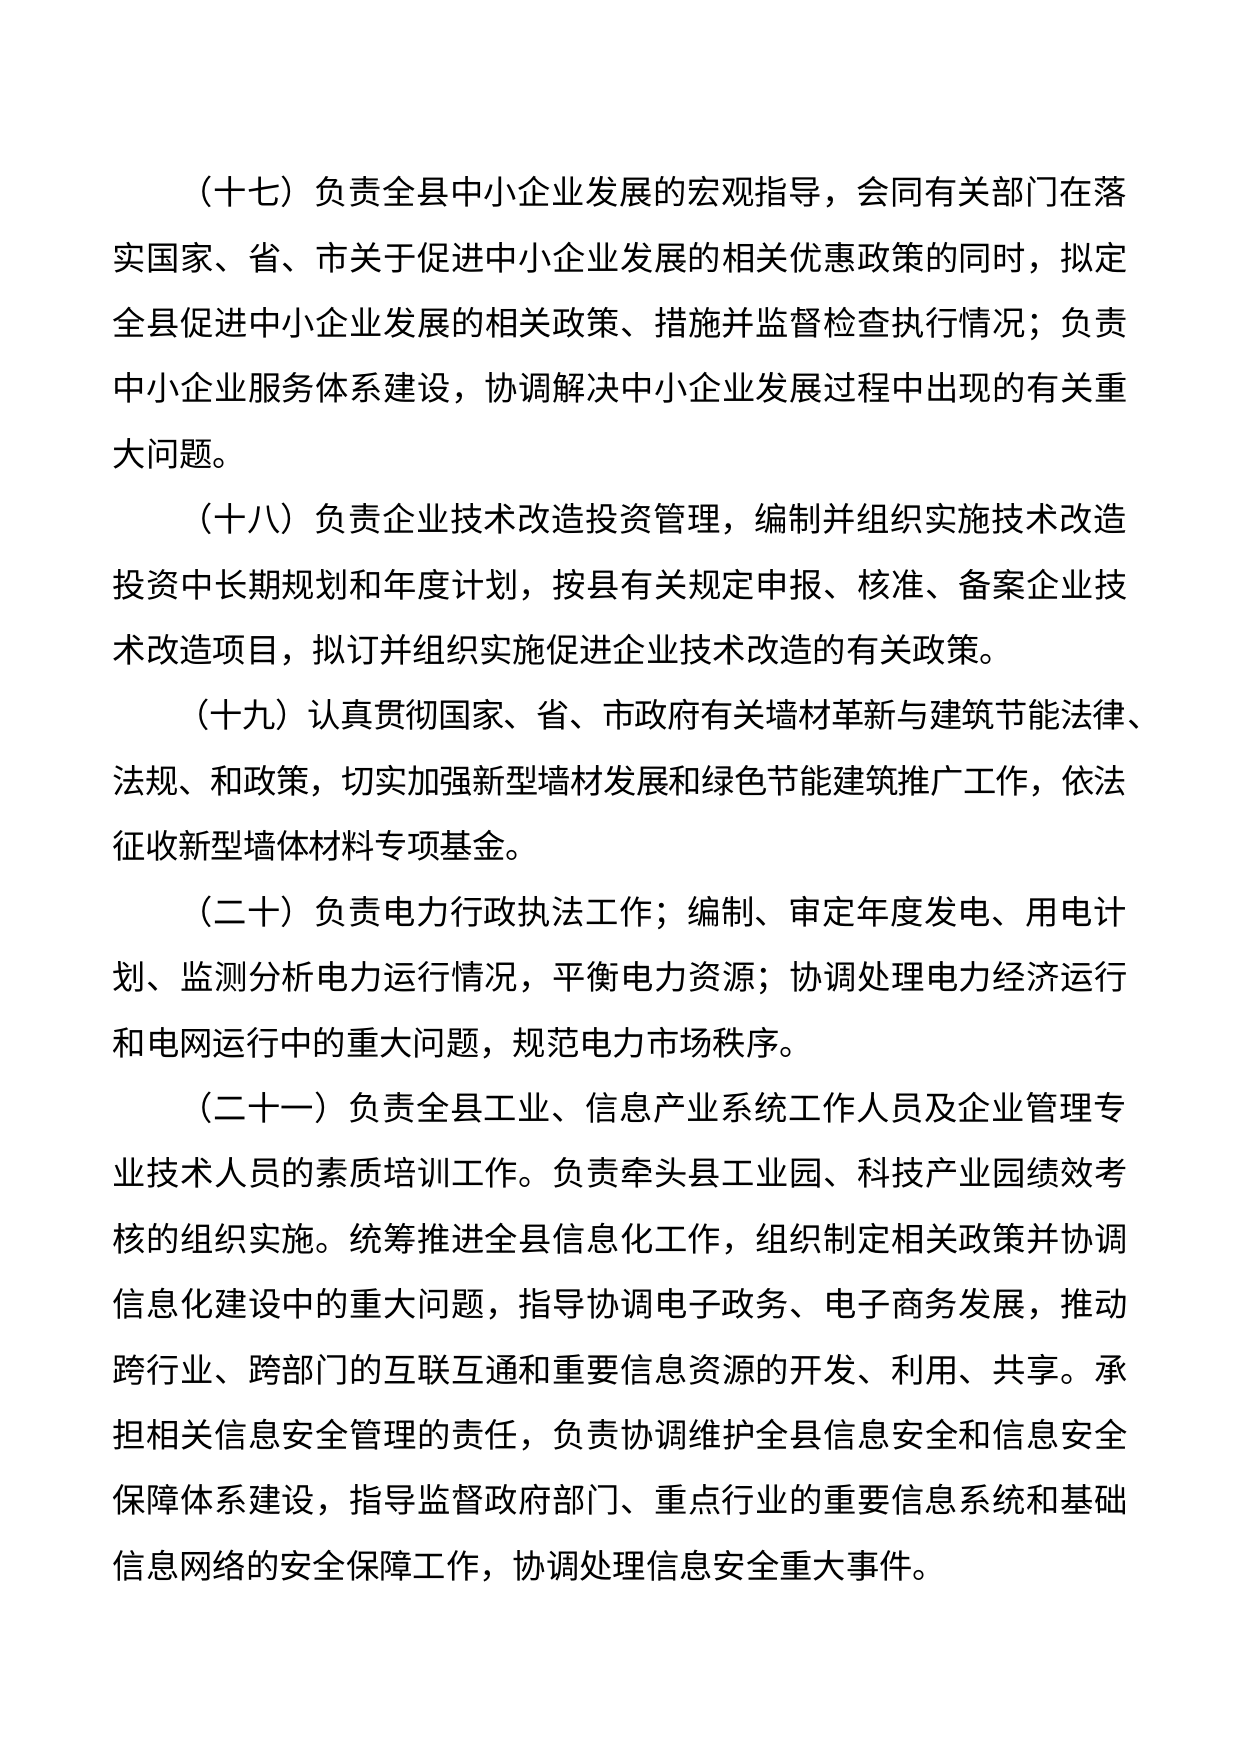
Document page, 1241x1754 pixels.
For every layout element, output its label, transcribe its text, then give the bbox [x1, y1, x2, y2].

text （二十）负责电力行政执法工作；编制、审定年度发电、用电计划、监测分析电力运行情况，平衡电力资源；协调处理电力经济运行和电网运行中的重大问题，规范电力市场秩序。 [112, 877, 1128, 1073]
text （十八）负责企业技术改造投资管理，编制并组织实施技术改造投资中长期规划和年度计划，按县有关规定申报、核准、备案企业技术改造项目，拟订并组织实施促进企业技术改造的有关政策。 [112, 484, 1128, 681]
text （二十一）负责全县工业、信息产业系统工作人员及企业管理专业技术人员的素质培训工作。负责牵头县工业园、科技产业园绩效考核的组织实施。统筹推进全县信息化工作，组织制定相关政策并协调信息化建设中的重大问题，指导协调电子政务、电子商务发展，推动跨行业、跨部门的互联互通和重要信息资源的开发、利用、共享。承担相关信息安全管理的责任，负责协调维护全县信息安全和信息安全保障体系建设，指导监督政府部门、重点行业的重要信息系统和基础信息网络的安全保障工作，协调处理信息安全重大事件。 [112, 1073, 1128, 1597]
text （十九）认真贯彻国家、省、市政府有关墙材革新与建筑节能法律、法规、和政策，切实加强新型墙材发展和绿色节能建筑推广工作，依法征收新型墙体材料专项基金。 [112, 681, 1128, 877]
text （十七）负责全县中小企业发展的宏观指导，会同有关部门在落实国家、省、市关于促进中小企业发展的相关优惠政策的同时，拟定全县促进中小企业发展的相关政策、措施并监督检查执行情况；负责中小企业服务体系建设，协调解决中小企业发展过程中出现的有关重大问题。 [112, 157, 1128, 484]
